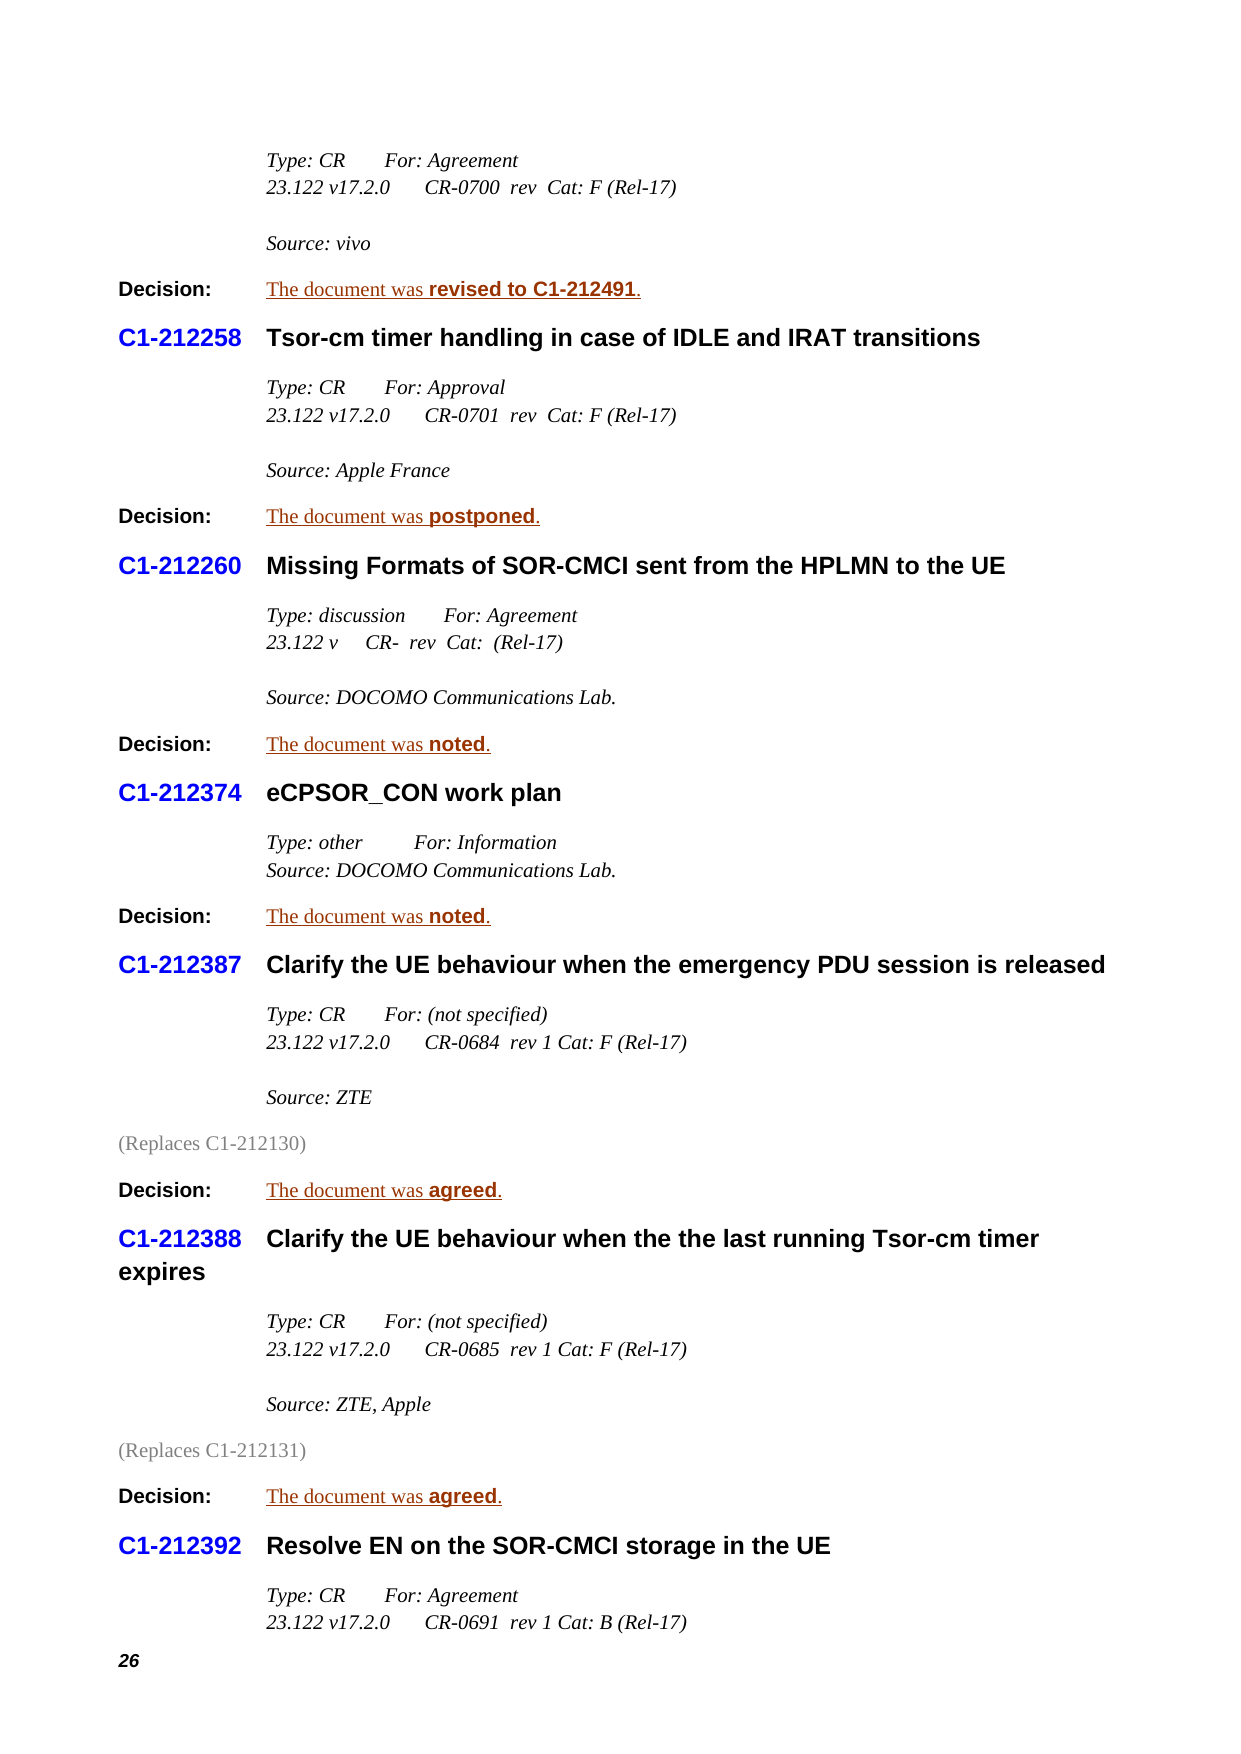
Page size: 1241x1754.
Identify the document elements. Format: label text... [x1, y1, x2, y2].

text C1-212374 eCPSOR_CON work plan [118, 778, 1122, 807]
text Decision: The document was revised to C1-212491. [118, 277, 1122, 301]
text Decision: The document was agreed. [118, 1178, 1122, 1202]
text Decision: The document was noted. [118, 904, 1122, 928]
text Type: CR For: (not specified) 23.122 v17.2.0 CR-0685 rev 1 Cat: F (Rel-17) Source: ZTE, Apple [118, 1309, 1122, 1416]
text Type: discussion For: Agreement 23.122 v CR- rev Cat: (Rel-17) Source: DOCOMO Communications Lab. [118, 602, 1122, 709]
text C1-212388 Clarify the UE behaviour when the the last running Tsor-cm timer expires [118, 1224, 1122, 1286]
text C1-212260 Missing Formats of SOR-CMCI sent from the HPLMN to the UE [118, 551, 1122, 579]
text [118, 1583, 1122, 1634]
text Type: CR For: (not specified) 23.122 v17.2.0 CR-0684 rev 1 Cat: F (Rel-17) Source: ZTE [118, 1002, 1122, 1109]
text Type: CR For: Agreement 23.122 v17.2.0 CR-0700 rev Cat: F (Rel-17) Source: vivo [118, 148, 1122, 254]
text Type: other For: Information Source: DOCOMO Communications Lab. [118, 830, 1122, 882]
text (Replaces C1-212130) [118, 1131, 1122, 1155]
text C1-212392 Resolve EN on the SOR-CMCI storage in the UE [118, 1531, 1122, 1559]
text Decision: The document was postponed. [118, 504, 1122, 528]
text C1-212387 Clarify the UE behaviour when the emergency PDU session is released [118, 950, 1122, 979]
text C1-212258 Tsor-cm timer handling in case of IDLE and IRAT transitions [118, 323, 1122, 352]
text Decision: The document was noted. [118, 732, 1122, 756]
text Type: CR For: Approval 23.122 v17.2.0 CR-0701 rev Cat: F (Rel-17) Source: Apple France [118, 375, 1122, 482]
text Decision: The document was agreed. [118, 1484, 1122, 1508]
text (Replaces C1-212131) [118, 1438, 1122, 1462]
